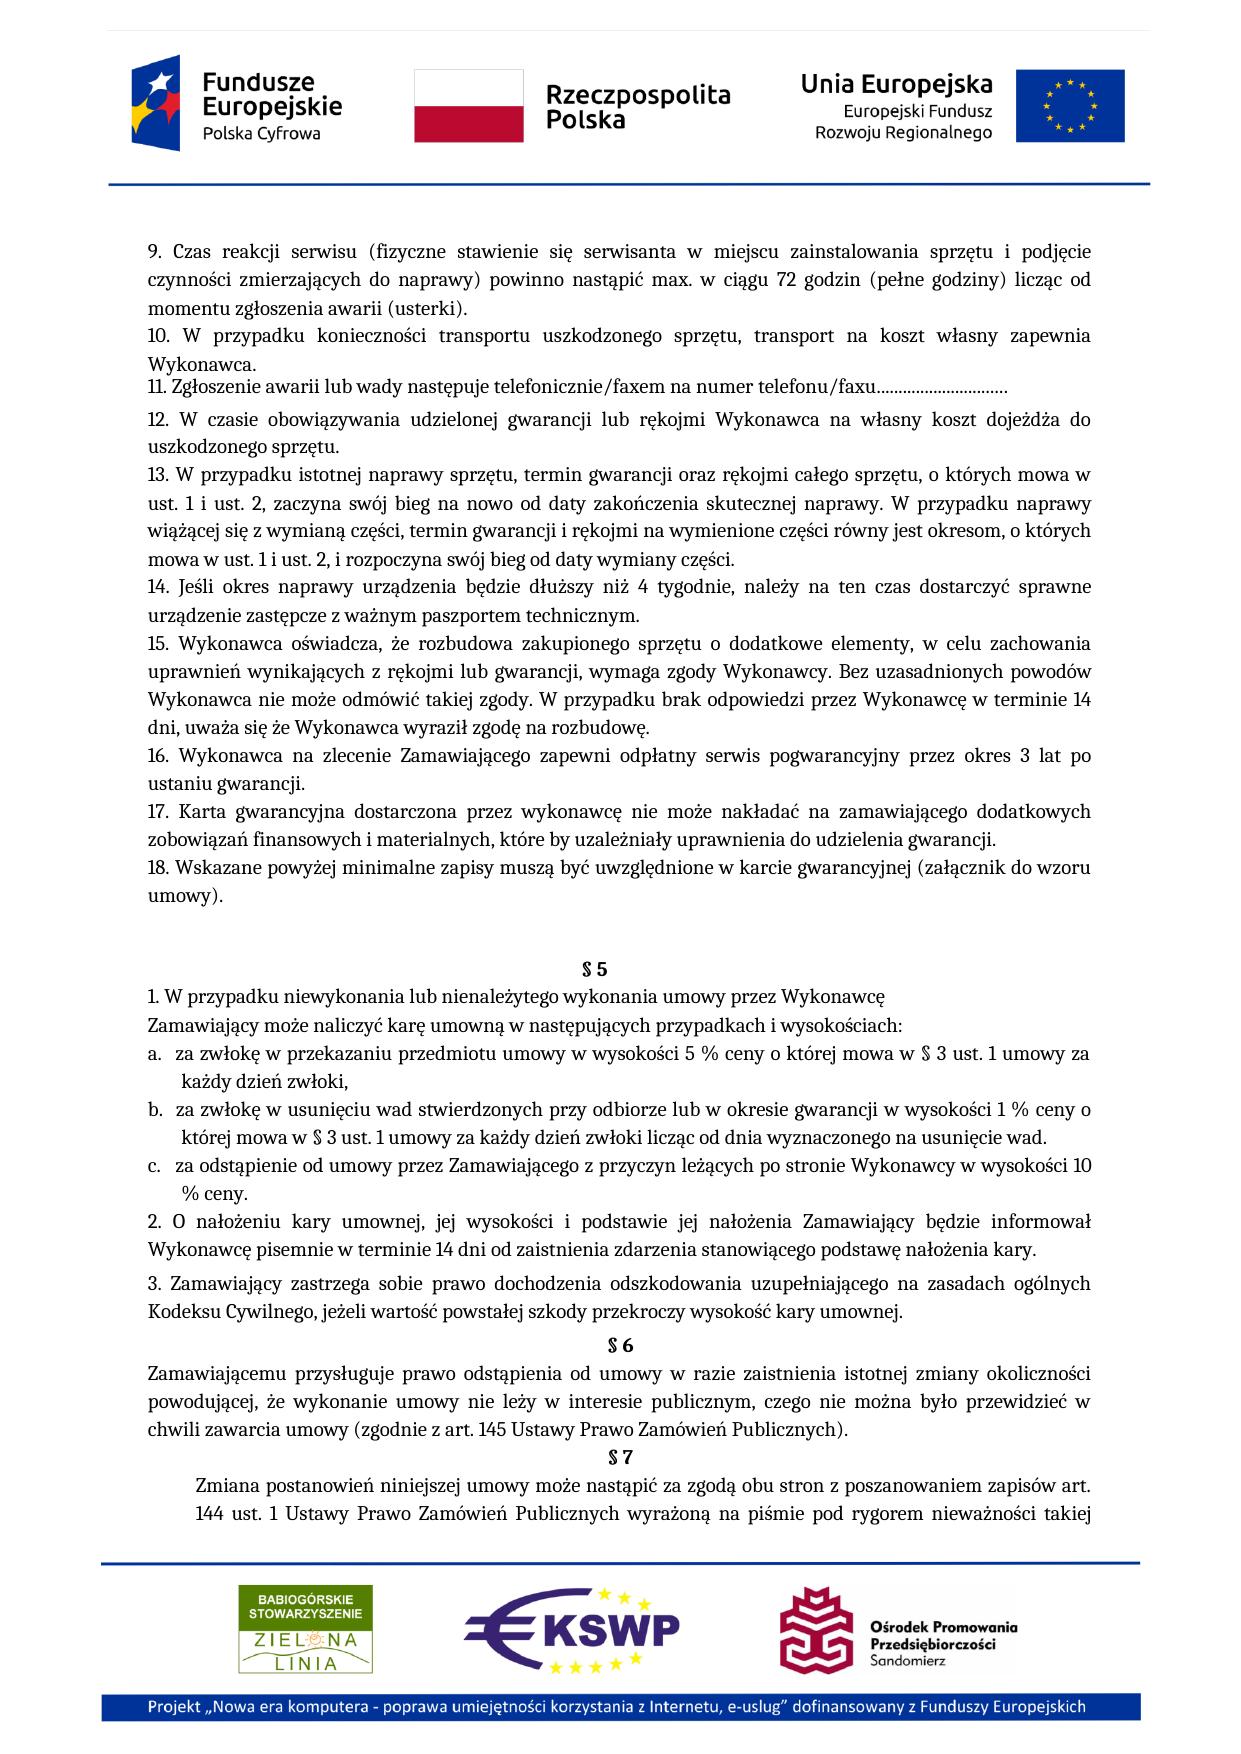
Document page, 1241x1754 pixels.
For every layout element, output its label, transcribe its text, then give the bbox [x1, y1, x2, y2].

text 17. Karta gwarancyjna dostarczona przez wykonawcę nie może nakładać na zamawiającego dodatkowych zobowiązań finansowych i materialnych, które by uzależniały uprawnienia do udzielenia gwarancji. [148, 796, 1093, 852]
list za odstąpienie od umowy przez Zamawiającego z przyczyn leżących po stronie Wykonawcy w wysokości 10 % ceny. [148, 1150, 1093, 1206]
text 13. W przypadku istotnej naprawy sprzętu, termin gwarancji oraz rękojmi całego sprzętu, o których mowa w ust. 1 i ust. 2, zaczyna swój bieg na nowo od daty zakończenia skutecznej naprawy. W przypadku naprawy wiążącej się z wymianą części, termin gwarancji i rękojmi na wymienione części równy jest okresom, o których mowa w ust. 1 i ust. 2, i rozpoczyna swój bieg od daty wymiany części. [148, 459, 1093, 572]
text 10. W przypadku konieczności transportu uszkodzonego sprzętu, transport na koszt własny zapewnia Wykonawca. [148, 321, 1093, 377]
list za zwłokę w usunięciu wad stwierdzonych przy odbiorze lub w okresie gwarancji w wysokości 1 % ceny o której mowa w § 3 ust. 1 umowy za każdy dzień zwłoki licząc od dnia wyznaczonego na usunięcie wad. [148, 1094, 1093, 1150]
text 16. Wykonawca na zlecenie Zamawiającego zapewni odpłatny serwis pogwarancyjny przez okres 3 lat po ustaniu gwarancji. [148, 740, 1093, 796]
subtitle § 6 [148, 1330, 1093, 1358]
text 12. W czasie obowiązywania udzielonej gwarancji lub rękojmi Wykonawca na własny koszt dojeżdża do uszkodzonego sprzętu. [148, 404, 1093, 459]
text 9. Czas reakcji serwisu (fizyczne stawienie się serwisanta w miejscu zainstalowania sprzętu i podjęcie czynności zmierzających do naprawy) powinno nastąpić max. w ciągu 72 godzin (pełne godziny) licząc od momentu zgłoszenia awarii (usterki). [148, 236, 1093, 321]
text Zamawiającemu przysługuje prawo odstąpienia od umowy w razie zaistnienia istotnej zmiany okoliczności powodującej, że wykonanie umowy nie leży w interesie publicznym, czego nie można było przewidzieć w chwili zawarcia umowy (zgodnie z art. 145 Ustawy Prawo Zamówień Publicznych). [148, 1358, 1093, 1442]
text 11. Zgłoszenie awarii lub wady następuje telefonicznie/faxem na numer telefonu/faxu [148, 377, 1093, 397]
text 2. O nałożeniu kary umownej, jej wysokości i podstawie jej nałożenia Zamawiający będzie informował Wykonawcę pisemnie w terminie 14 dni od zaistnienia zdarzenia stanowiącego podstawę nałożenia kary. [148, 1206, 1093, 1262]
text 15. Wykonawca oświadcza, że rozbudowa zakupionego sprzętu o dodatkowe elementy, w celu zachowania uprawnień wynikających z rękojmi lub gwarancji, wymaga zgody Wykonawcy. Bez uzasadnionych powodów Wykonawca nie może odmówić takiej zgody. W przypadku brak odpowiedzi przez Wykonawcę w terminie 14 dni, uważa się że Wykonawca wyraził zgodę na rozbudowę. [148, 628, 1093, 740]
picture [89, 1550, 1153, 1734]
text Zamawiający może naliczyć karę umowną w następujących przypadkach i wysokościach: [148, 1009, 1093, 1038]
subtitle § 5 [535, 953, 1093, 982]
subtitle § 7 [148, 1442, 1093, 1470]
picture [98, 17, 1161, 194]
text 3. Zamawiający zastrzega sobie prawo dochodzenia odszkodowania uzupełniającego na zasadach ogólnych Kodeksu Cywilnego, jeżeli wartość powstałej szkody przekroczy wysokość kary umownej. [148, 1268, 1093, 1324]
list za zwłokę w przekazaniu przedmiotu umowy w wysokości 5 % ceny o której mowa w § 3 ust. 1 umowy za każdy dzień zwłoki, [148, 1038, 1093, 1094]
text 1. W przypadku niewykonania lub nienależytego wykonania umowy przez Wykonawcę [148, 982, 1093, 1009]
text 18. Wskazane powyżej minimalne zapisy muszą być uwzględnione w karcie gwarancyjnej (załącznik do wzoru umowy). [148, 852, 1093, 908]
text 14. Jeśli okres naprawy urządzenia będzie dłuższy niż 4 tygodnie, należy na ten czas dostarczyć sprawne urządzenie zastępcze z ważnym paszportem technicznym. [148, 572, 1093, 628]
